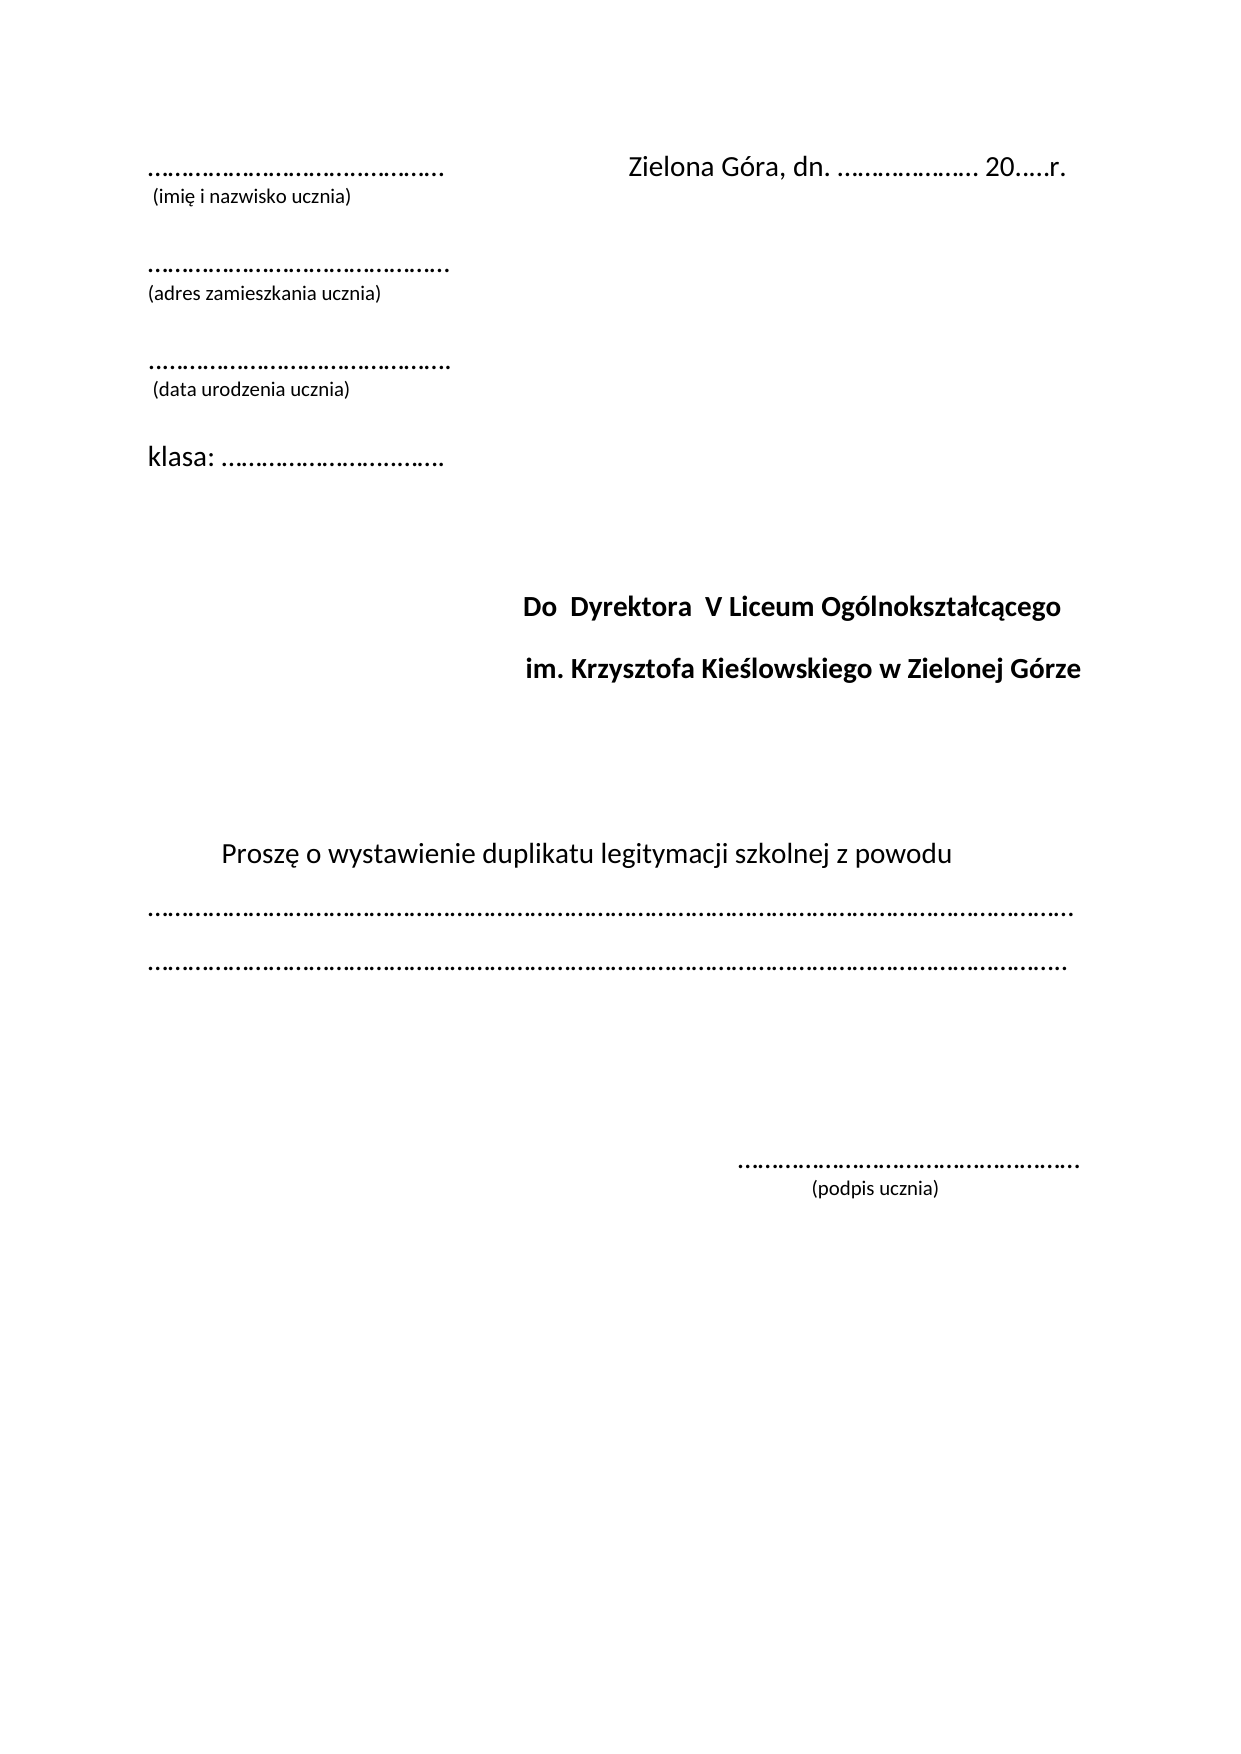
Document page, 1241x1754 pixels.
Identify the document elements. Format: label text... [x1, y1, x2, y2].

text …………………………..………… Zielona Góra, dn. ………………… 20..…r. [148, 148, 1093, 183]
text (adres zamieszkania ucznia) [148, 280, 1093, 305]
text Proszę o wystawienie duplikatu legitymacji szkolnej z powodu ………………………………………………………………………………………………………………………………………………………………………………………………………………………………………………….. [148, 835, 1093, 978]
text ……………………………………… [148, 244, 1093, 280]
text …………………………………………… [738, 1140, 1093, 1175]
text (podpis ucznia) [738, 1175, 1093, 1201]
text im. Krzysztofa Kieślowskiego w Zielonej Górze [295, 650, 1093, 685]
text ..……………………………………. [148, 341, 1093, 377]
text Do Dyrektora V Liceum Ogólnokształcącego [516, 588, 1093, 624]
text (data urodzenia ucznia) [148, 377, 1093, 402]
text (imię i nazwisko ucznia) [148, 183, 1093, 209]
text klasa: ……………………..……. [148, 438, 1093, 473]
